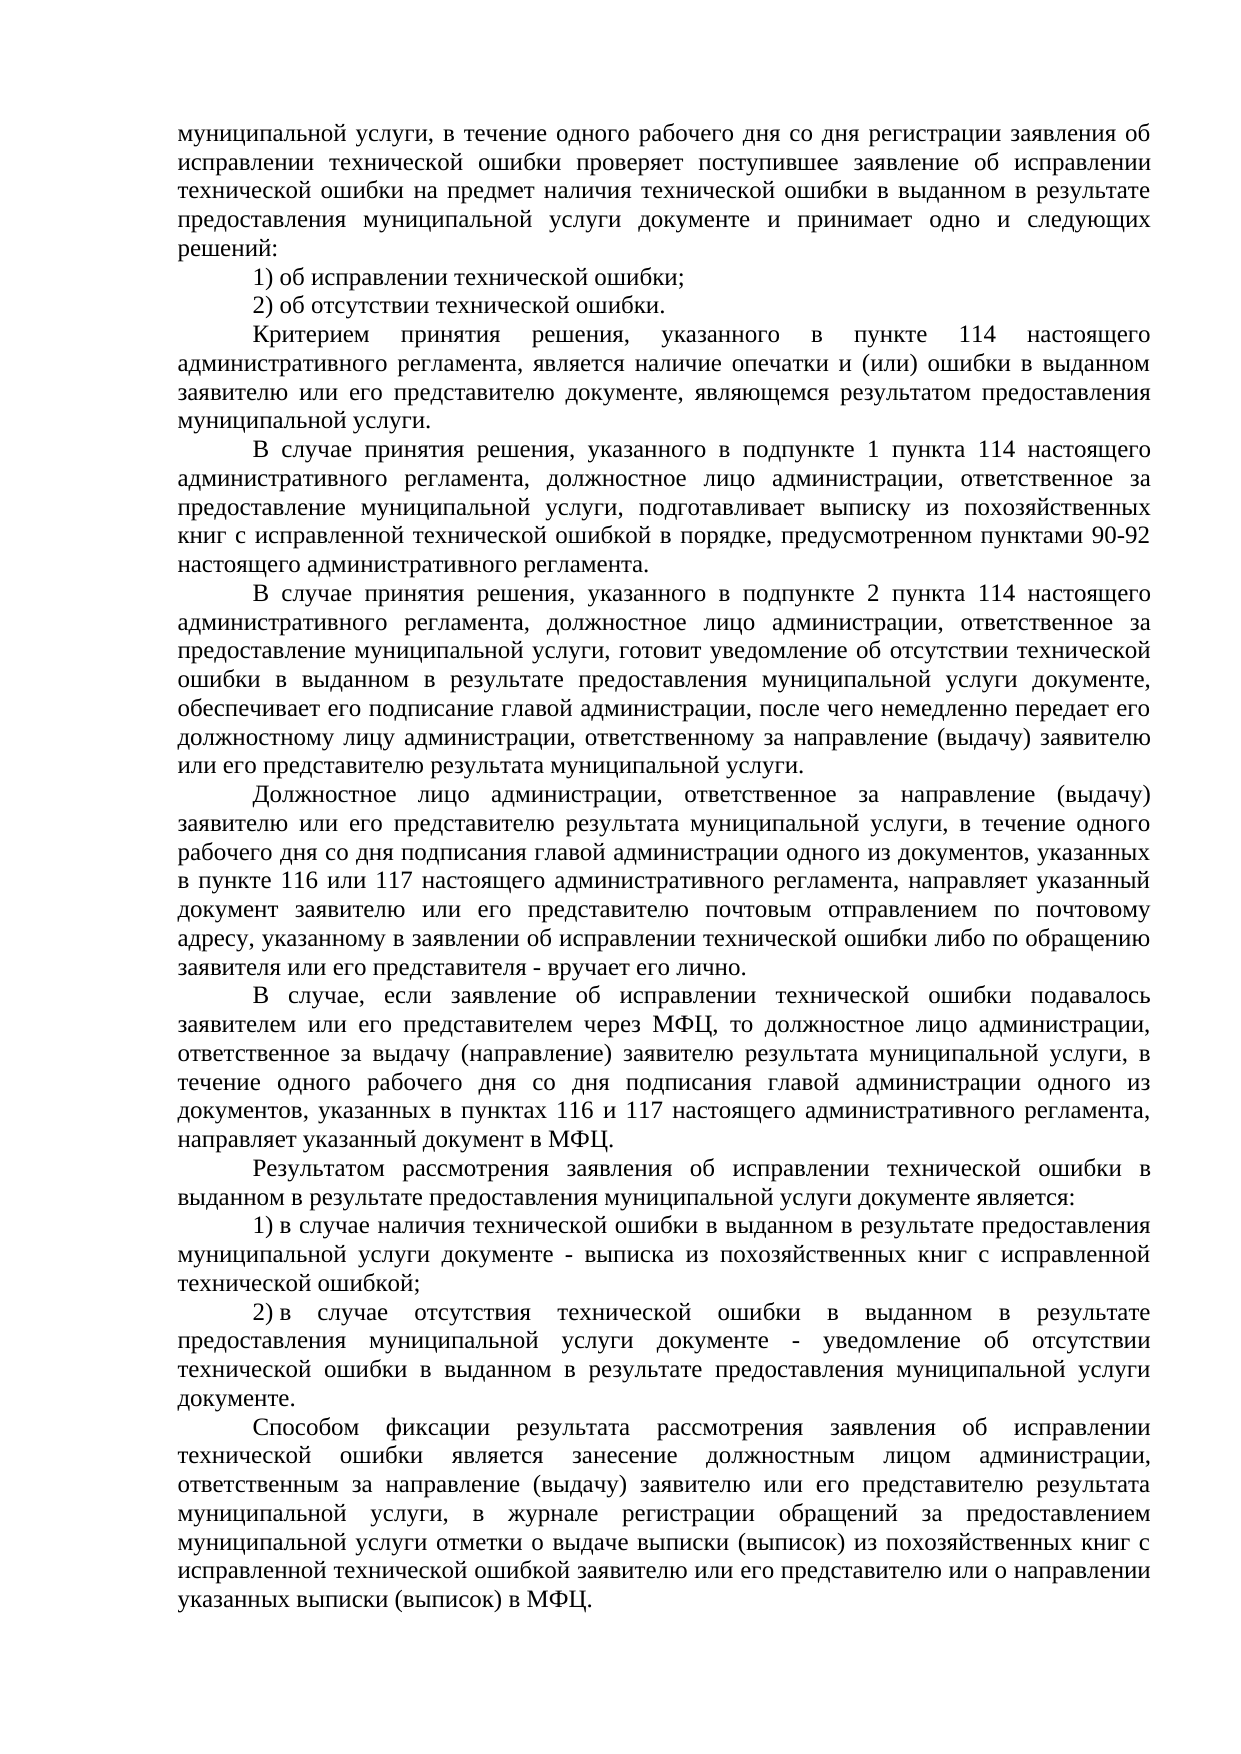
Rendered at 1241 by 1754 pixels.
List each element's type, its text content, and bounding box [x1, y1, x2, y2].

text В случае принятия решения, указанного в подпункте 1 пункта 114 настоящего административного регламента, должностное лицо администрации, ответственное за предоставление муниципальной услуги, подготавливает выписку из похозяйственных книг с исправленной технической ошибкой в порядке, предусмотренном пунктами 90-92 настоящего административного регламента. [177, 434, 1152, 578]
text 1) об исправлении технической ошибки; [177, 262, 1152, 291]
text В случае принятия решения, указанного в подпункте 2 пункта 114 настоящего административного регламента, должностное лицо администрации, ответственное за предоставление муниципальной услуги, готовит уведомление об отсутствии технической ошибки в выданном в результате предоставления муниципальной услуги документе, обеспечивает его подписание главой администрации, после чего немедленно передает его должностному лицу администрации, ответственному за направление (выдачу) заявителю или его представителю результата муниципальной услуги. [177, 578, 1152, 779]
text Способом фиксации результата рассмотрения заявления об исправлении технической ошибки является занесение должностным лицом администрации, ответственным за направление (выдачу) заявителю или его представителю результата муниципальной услуги, в журнале регистрации обращений за предоставлением муниципальной услуги отметки о выдаче выписки (выписок) из похозяйственных книг с исправленной технической ошибкой заявителю или его представителю или о направлении указанных выписки (выписок) в МФЦ. [177, 1412, 1152, 1613]
text В случае, если заявление об исправлении технической ошибки подавалось заявителем или его представителем через МФЦ, то должностное лицо администрации, ответственное за выдачу (направление) заявителю результата муниципальной услуги, в течение одного рабочего дня со дня подписания главой администрации одного из документов, указанных в пунктах 116 и 117 настоящего административного регламента, направляет указанный документ в МФЦ. [177, 981, 1152, 1153]
text 2) в случае отсутствия технической ошибки в выданном в результате предоставления муниципальной услуги документе - уведомление об отсутствии технической ошибки в выданном в результате предоставления муниципальной услуги документе. [177, 1297, 1152, 1412]
text Результатом рассмотрения заявления об исправлении технической ошибки в выданном в результате предоставления муниципальной услуги документе является: [177, 1153, 1152, 1211]
text Должностное лицо администрации, ответственное за направление (выдачу) заявителю или его представителю результата муниципальной услуги, в течение одного рабочего дня со дня подписания главой администрации одного из документов, указанных в пункте 116 или 117 настоящего административного регламента, направляет указанный документ заявителю или его представителю почтовым отправлением по почтовому адресу, указанному в заявлении об исправлении технической ошибки либо по обращению заявителя или его представителя - вручает его лично. [177, 779, 1152, 981]
text 2) об отсутствии технической ошибки. [177, 291, 1152, 319]
text Критерием принятия решения, указанного в пункте 114 настоящего административного регламента, является наличие опечатки и (или) ошибки в выданном заявителю или его представителю документе, являющемся результатом предоставления муниципальной услуги. [177, 319, 1152, 434]
text 1) в случае наличия технической ошибки в выданном в результате предоставления муниципальной услуги документе - выписка из похозяйственных книг с исправленной технической ошибкой; [177, 1211, 1152, 1297]
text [177, 118, 1152, 262]
